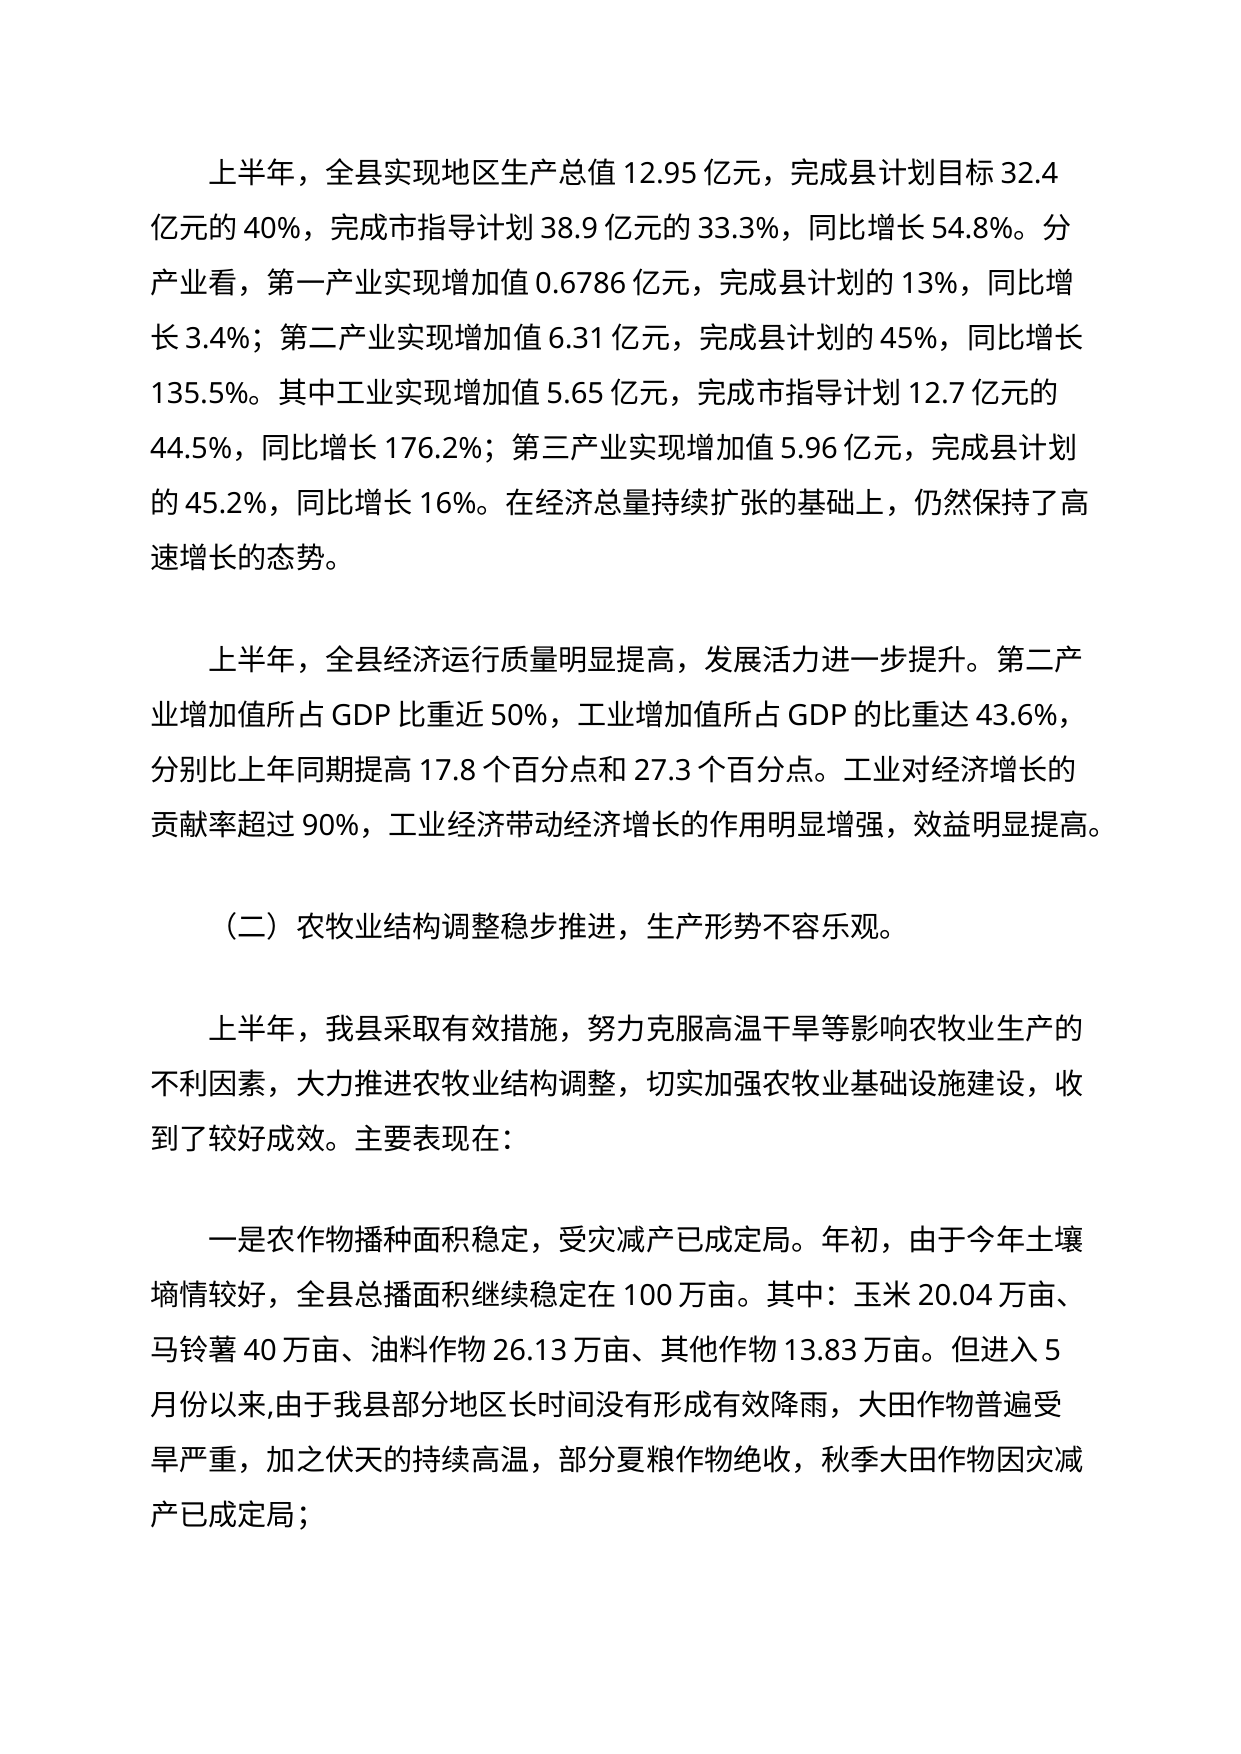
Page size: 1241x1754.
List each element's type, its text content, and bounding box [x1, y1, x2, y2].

text 一是农作物播种面积稳定，受灾减产已成定局。年初，由于今年土壤墒情较好，全县总播面积继续稳定在100万亩。其中：玉米20.04万亩、马铃薯40万亩、油料作物26.13万亩、其他作物13.83万亩。但进入5月份以来,由于我县部分地区长时间没有形成有效降雨，大田作物普遍受旱严重，加之伏天的持续高温，部分夏粮作物绝收，秋季大田作物因灾减产已成定局； [150, 1217, 1090, 1534]
text 上半年，我县采取有效措施，努力克服高温干旱等影响农牧业生产的不利因素，大力推进农牧业结构调整，切实加强农牧业基础设施建设，收到了较好成效。主要表现在： [150, 1005, 1090, 1157]
text 上半年，全县经济运行质量明显提高，发展活力进一步提升。第二产业增加值所占GDP比重近50%，工业增加值所占GDP的比重达43.6%，分别比上年同期提高17.8个百分点和27.3个百分点。工业对经济增长的贡献率超过90%，工业经济带动经济增长的作用明显增强，效益明显提高。 [150, 637, 1090, 844]
text （二）农牧业结构调整稳步推进，生产形势不容乐观。 [150, 904, 1090, 946]
text 上半年，全县实现地区生产总值12.95亿元，完成县计划目标32.4亿元的40%，完成市指导计划38.9亿元的33.3%，同比增长54.8%。分产业看，第一产业实现增加值0.6786亿元，完成县计划的13%，同比增长3.4%；第二产业实现增加值6.31亿元，完成县计划的45%，同比增长135.5%。其中工业实现增加值5.65亿元，完成市指导计划12.7亿元的44.5%，同比增长176.2%；第三产业实现增加值5.96亿元，完成县计划的45.2%，同比增长16%。在经济总量持续扩张的基础上，仍然保持了高速增长的态势。 [150, 150, 1090, 577]
